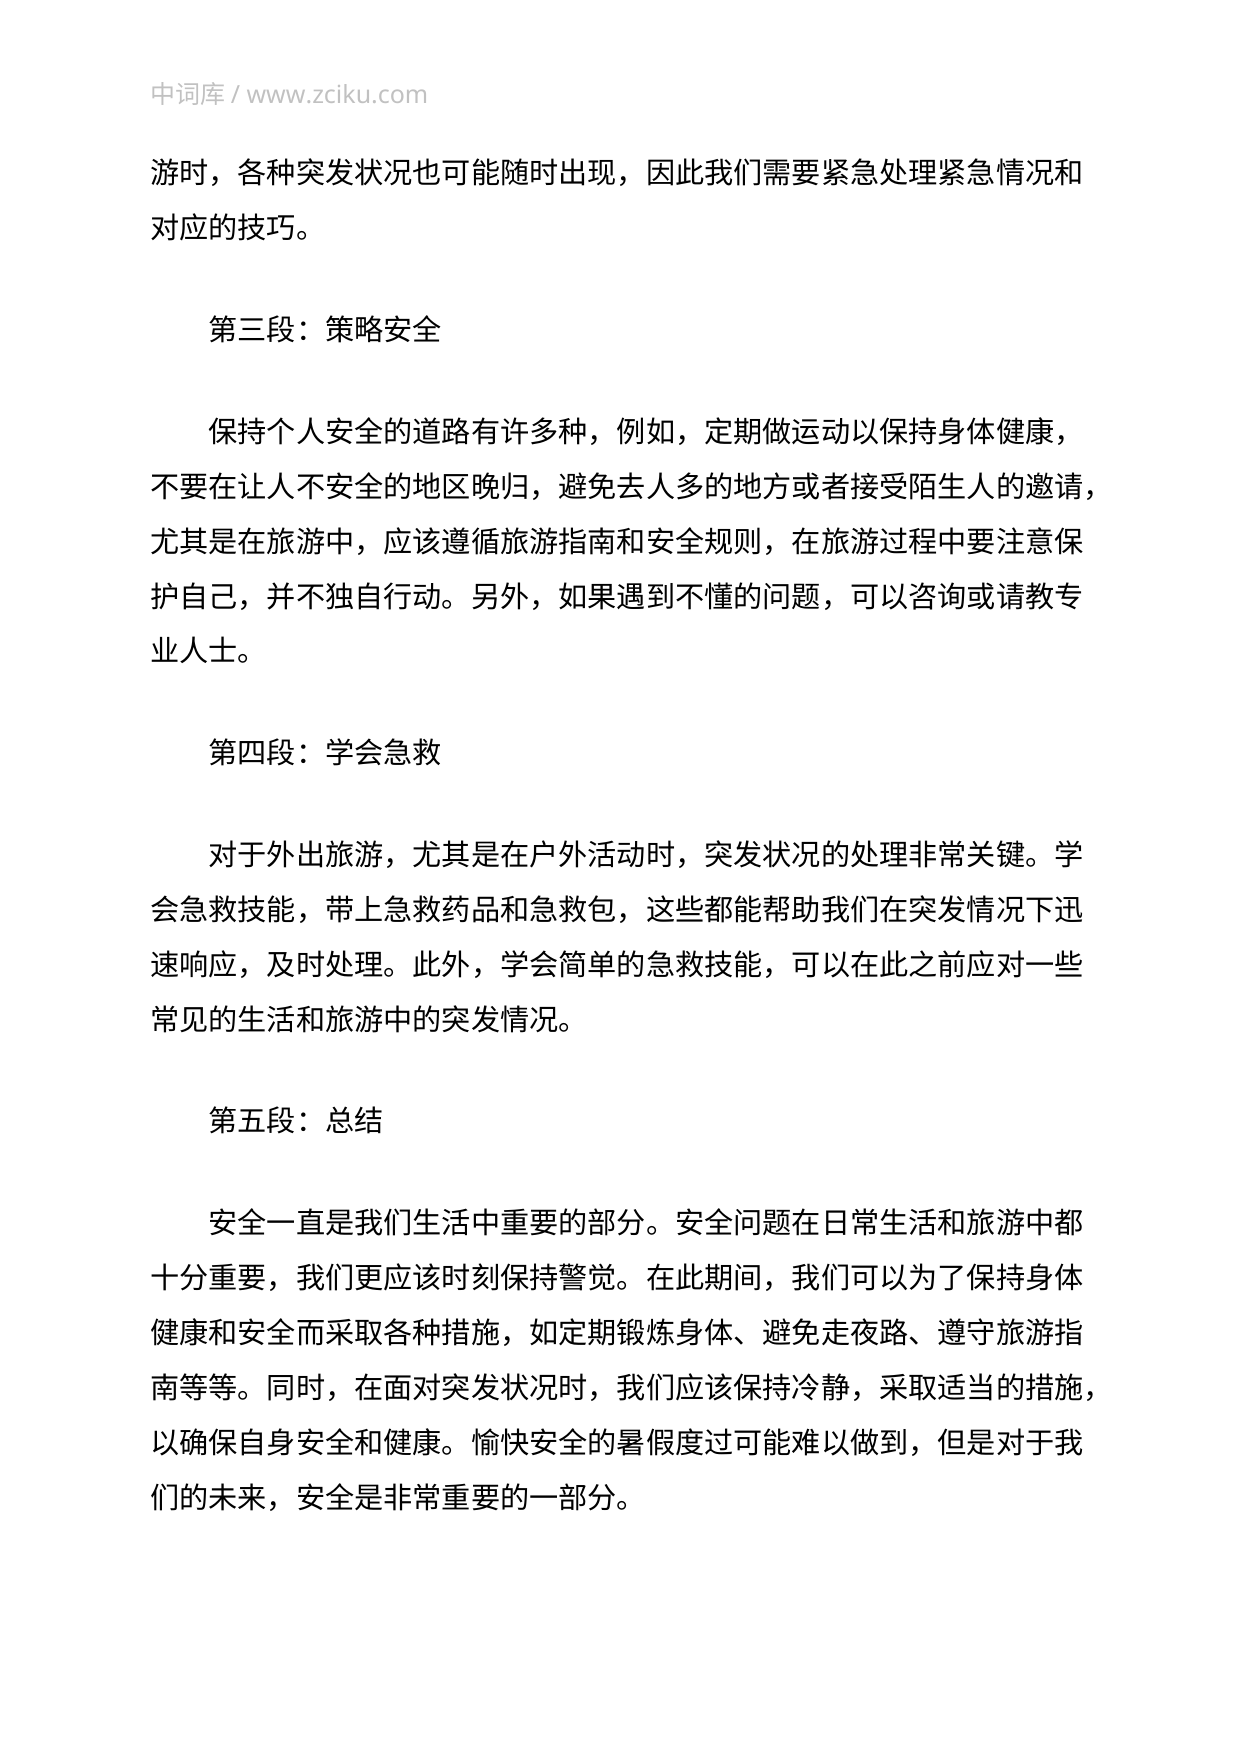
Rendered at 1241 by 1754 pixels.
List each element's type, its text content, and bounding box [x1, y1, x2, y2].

text 第三段：策略安全 [150, 307, 1090, 349]
text 第四段：学会急救 [150, 730, 1090, 772]
text 对于外出旅游，尤其是在户外活动时，突发状况的处理非常关键。学会急救技能，带上急救药品和急救包，这些都能帮助我们在突发情况下迅速响应，及时处理。此外，学会简单的急救技能，可以在此之前应对一些常见的生活和旅游中的突发情况。 [150, 832, 1090, 1038]
text 保持个人安全的道路有许多种，例如，定期做运动以保持身体健康，不要在让人不安全的地区晚归，避免去人多的地方或者接受陌生人的邀请，尤其是在旅游中，应该遵循旅游指南和安全规则，在旅游过程中要注意保护自己，并不独自行动。另外，如果遇到不懂的问题，可以咨询或请教专业人士。 [150, 408, 1090, 670]
text 第五段：总结 [150, 1098, 1090, 1140]
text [150, 150, 1090, 247]
text 安全一直是我们生活中重要的部分。安全问题在日常生活和旅游中都十分重要，我们更应该时刻保持警觉。在此期间，我们可以为了保持身体健康和安全而采取各种措施，如定期锻炼身体、避免走夜路、遵守旅游指南等等。同时，在面对突发状况时，我们应该保持冷静，采取适当的措施，以确保自身安全和健康。愉快安全的暑假度过可能难以做到，但是对于我们的未来，安全是非常重要的一部分。 [150, 1200, 1090, 1517]
